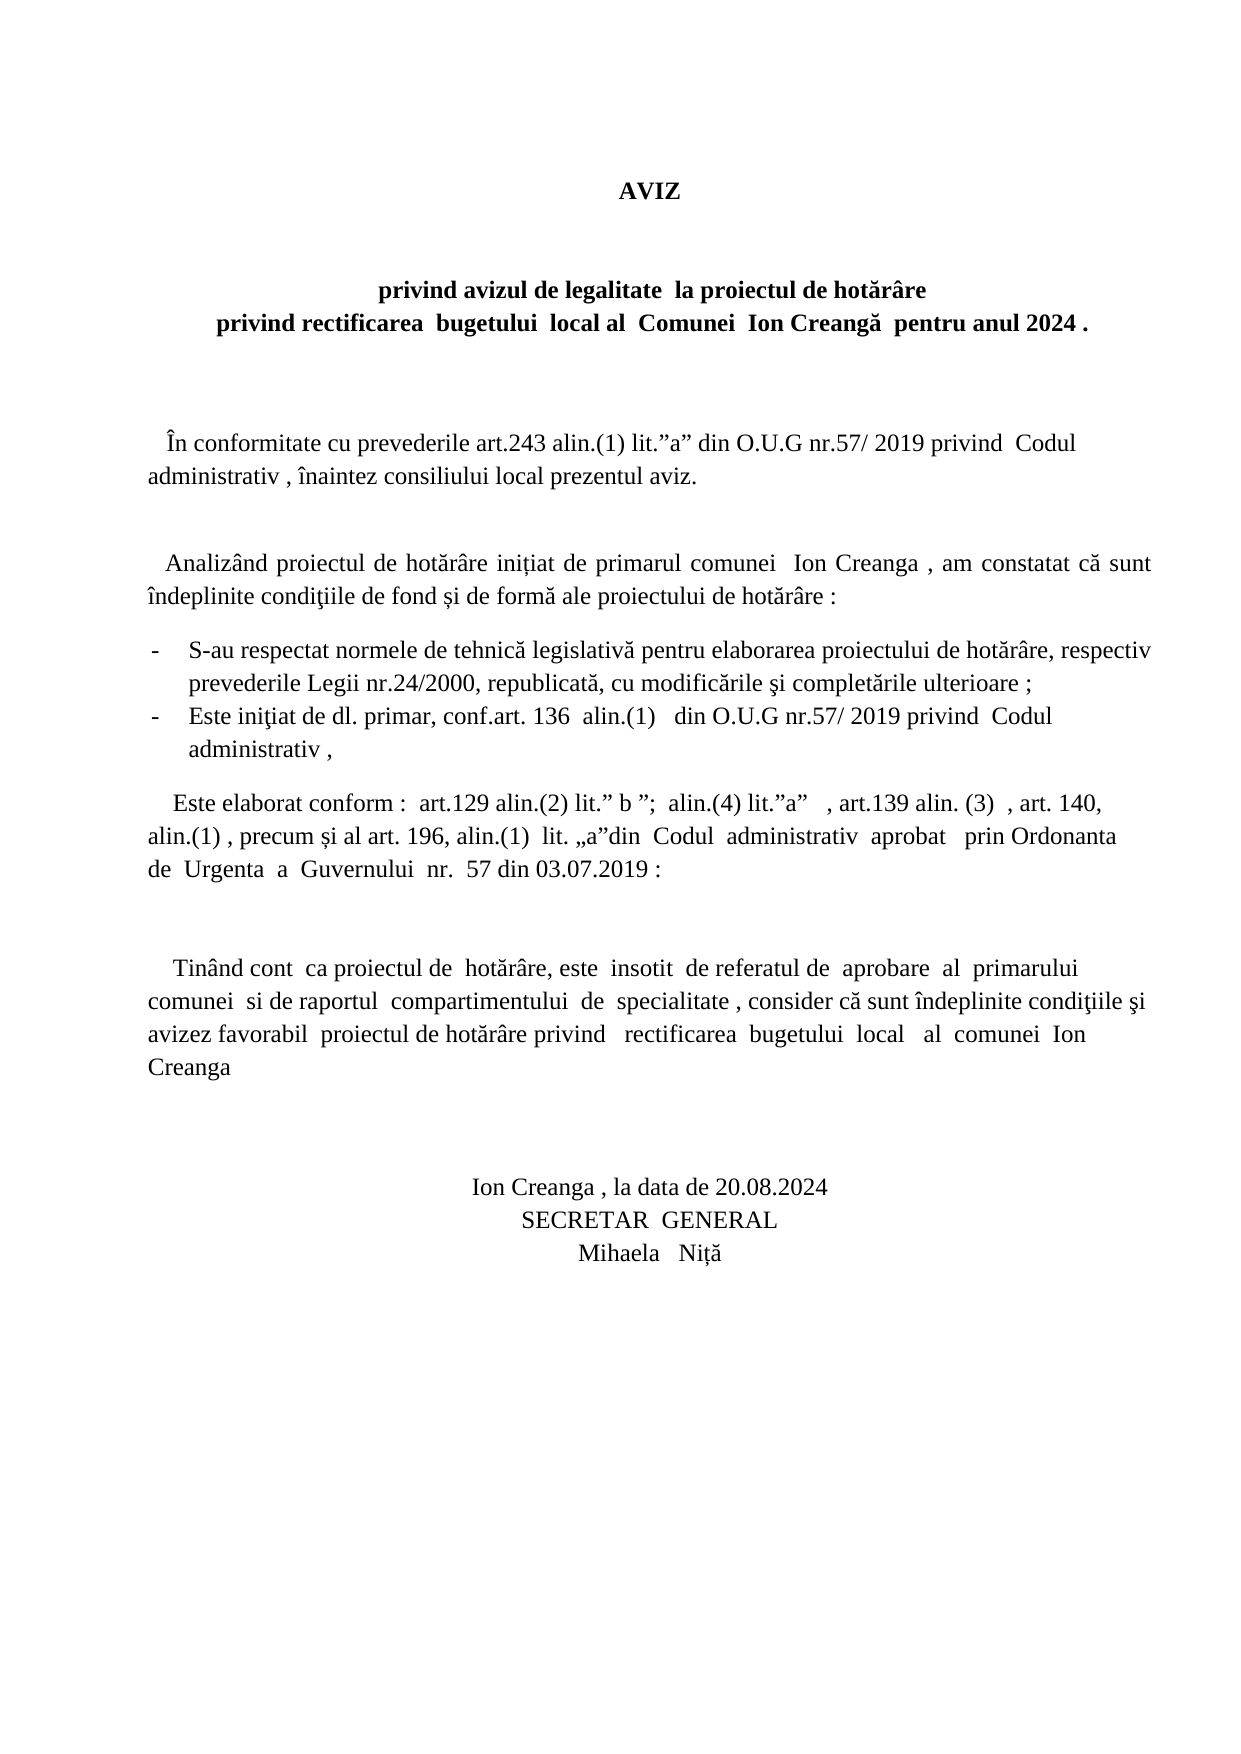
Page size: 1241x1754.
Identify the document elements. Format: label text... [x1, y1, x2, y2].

text Tinând cont ca proiectul de hotărâre, este insotit de referatul de aprobare al primarului comunei si de raportul compartimentului de specialitate , consider că sunt îndeplinite condiţiile şi avizez favorabil proiectul de hotărâre privind rectificarea bugetului local al comunei Ion Creanga [148, 953, 1152, 1081]
list Este iniţiat de dl. primar, conf.art. 136 alin.(1) din O.U.G nr.57/ 2019 privind Codul administrativ , [151, 701, 1152, 763]
text privind avizul de legalitate la proiectul de hotărâre [88, 276, 1216, 304]
text În conformitate cu prevederile art.243 alin.(1) lit.”a” din O.U.G nr.57/ 2019 privind Codul administrativ , înaintez consiliului local prezentul aviz. [148, 428, 1152, 490]
text SECRETAR GENERAL [148, 1205, 1152, 1234]
list S-au respectat normele de tehnică legislativă pentru elaborarea proiectului de hotărâre, respectiv prevederile Legii nr.24/2000, republicată, cu modificările şi completările ulterioare ; [151, 635, 1152, 697]
text Este elaborat conform : art.129 alin.(2) lit.” b ”; alin.(4) lit.”a” , art.139 alin. (3) , art. 140, alin.(1) , precum și al art. 196, alin.(1) lit. „a”din Codul administrativ aprobat prin Ordonanta de Urgenta a Guvernului nr. 57 din 03.07.2019 : [148, 788, 1152, 883]
text Analizând proiectul de hotărâre inițiat de primarul comunei Ion Creanga , am constatat că sunt îndeplinite condiţiile de fond și de formă ale proiectului de hotărâre : [148, 548, 1152, 610]
text AVIZ [148, 176, 1152, 205]
text Ion Creanga , la data de 20.08.2024 [148, 1172, 1152, 1201]
text privind rectificarea bugetului local al Comunei Ion Creangă pentru anul 2024 . [88, 308, 1216, 337]
text Mihaela Niță [148, 1238, 1152, 1267]
